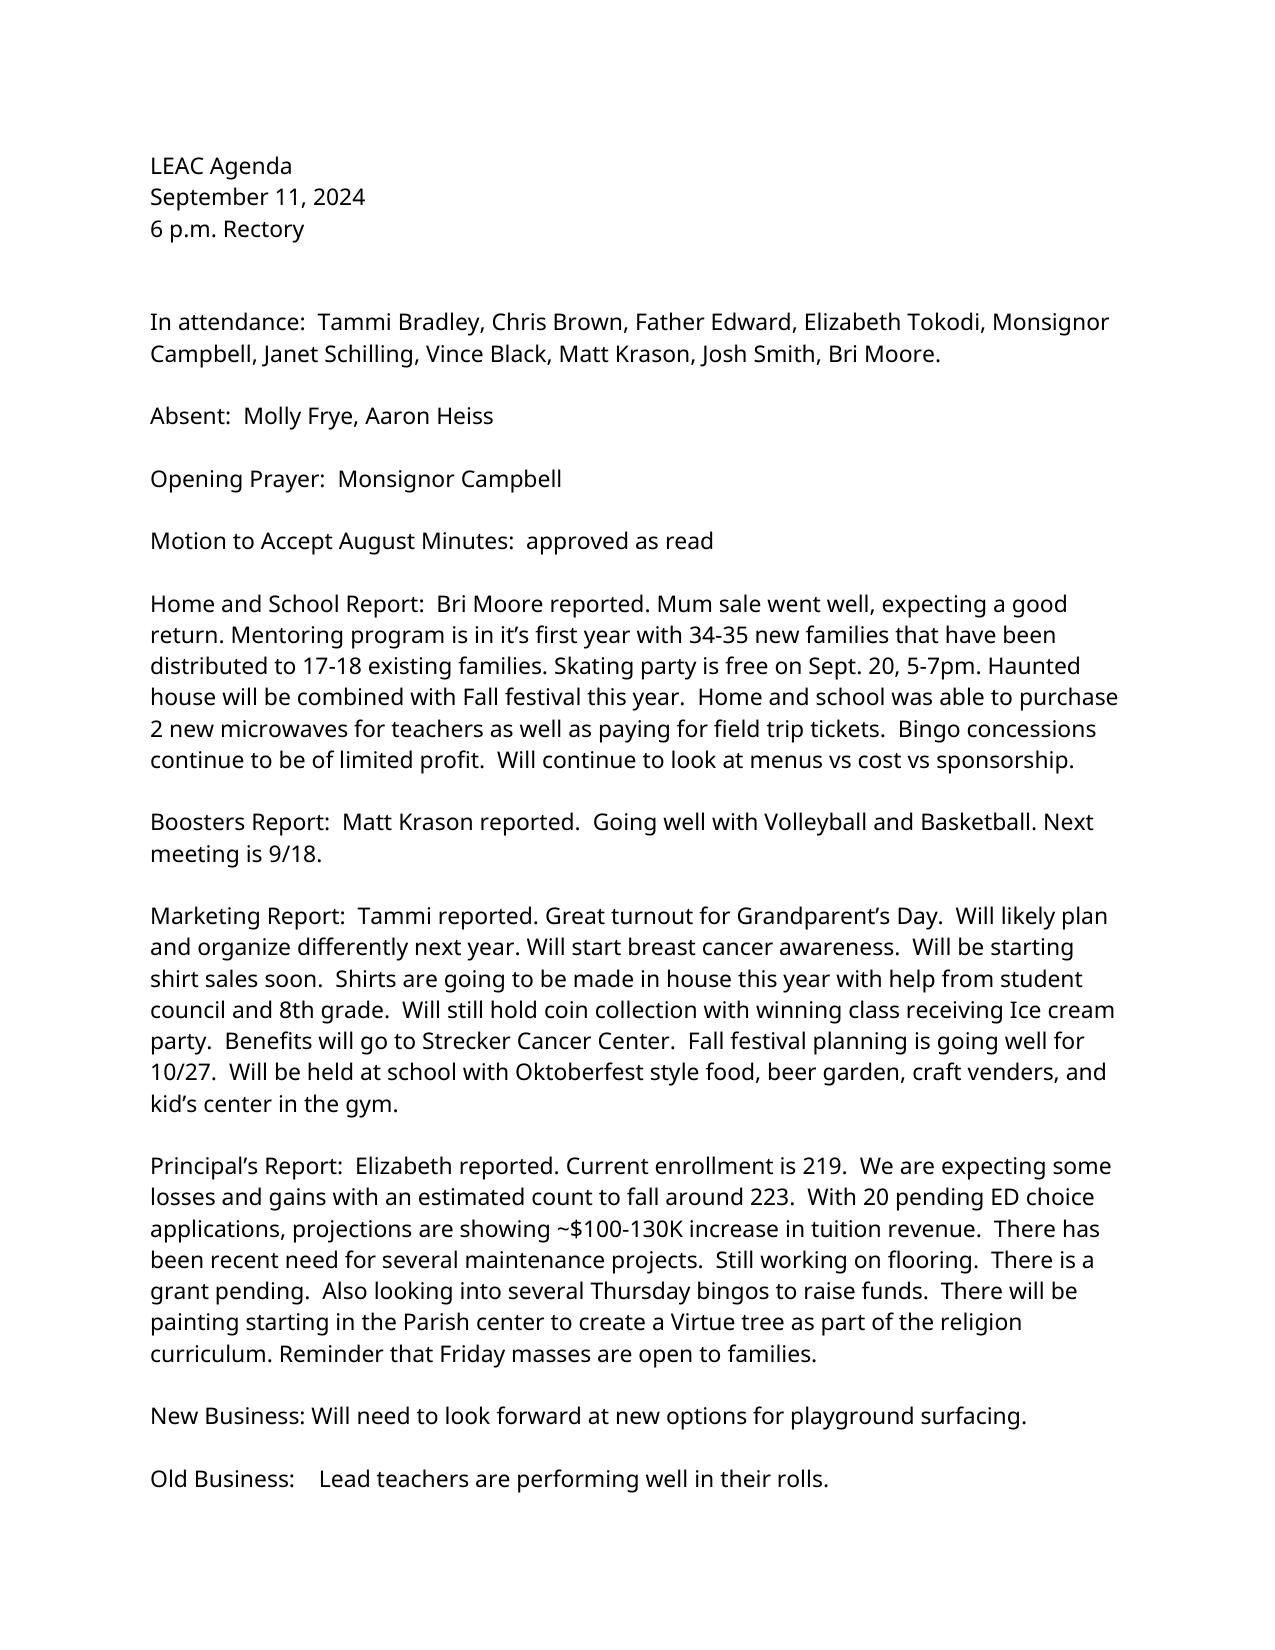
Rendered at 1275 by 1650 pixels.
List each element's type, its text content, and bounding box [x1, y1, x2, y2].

text Home and School Report: Bri Moore reported. Mum sale went well, expecting a good return. Mentoring program is in it’s first year with 34-35 new families that have been distributed to 17-18 existing families. Skating party is free on Sept. 20, 5-7pm. Haunted house will be combined with Fall festival this year. Home and school was able to purchase 2 new microwaves for teachers as well as paying for field trip tickets. Bingo concessions continue to be of limited profit. Will continue to look at menus vs cost vs sponsorship. [150, 587, 1125, 775]
text 6 p.m. Rectory [150, 212, 1125, 244]
text In attendance: Tammi Bradley, Chris Brown, Father Edward, Elizabeth Tokodi, Monsignor Campbell, Janet Schilling, Vince Black, Matt Krason, Josh Smith, Bri Moore. [150, 306, 1125, 369]
text Boosters Report: Matt Krason reported. Going well with Volleyball and Basketball. Next meeting is 9/18. [150, 806, 1125, 869]
text New Business: Will need to look forward at new options for playground surfacing. [150, 1400, 1125, 1431]
text Opening Prayer: Monsignor Campbell [150, 462, 1125, 494]
text September 11, 2024 [150, 181, 1125, 212]
text Motion to Accept August Minutes: approved as read [150, 525, 1125, 556]
text Marketing Report: Tammi reported. Great turnout for Grandparent’s Day. Will likely plan and organize differently next year. Will start breast cancer awareness. Will be starting shirt sales soon. Shirts are going to be made in house this year with help from student council and 8th grade. Will still hold coin collection with winning class receiving Ice cream party. Benefits will go to Strecker Cancer Center. Fall festival planning is going well for 10/27. Will be held at school with Oktoberfest style food, beer garden, craft venders, and kid’s center in the gym. [150, 900, 1125, 1119]
text Old Business: Lead teachers are performing well in their rolls. [150, 1462, 1125, 1494]
text Absent: Molly Frye, Aaron Heiss [150, 400, 1125, 431]
text Principal’s Report: Elizabeth reported. Current enrollment is 219. We are expecting some losses and gains with an estimated count to fall around 223. With 20 pending ED choice applications, projections are showing ~$100-130K increase in tuition revenue. There has been recent need for several maintenance projects. Still working on flooring. There is a grant pending. Also looking into several Thursday bingos to raise funds. There will be painting starting in the Parish center to create a Virtue tree as part of the religion curriculum. Reminder that Friday masses are open to families. [150, 1150, 1125, 1369]
text LEAC Agenda [150, 150, 1125, 181]
